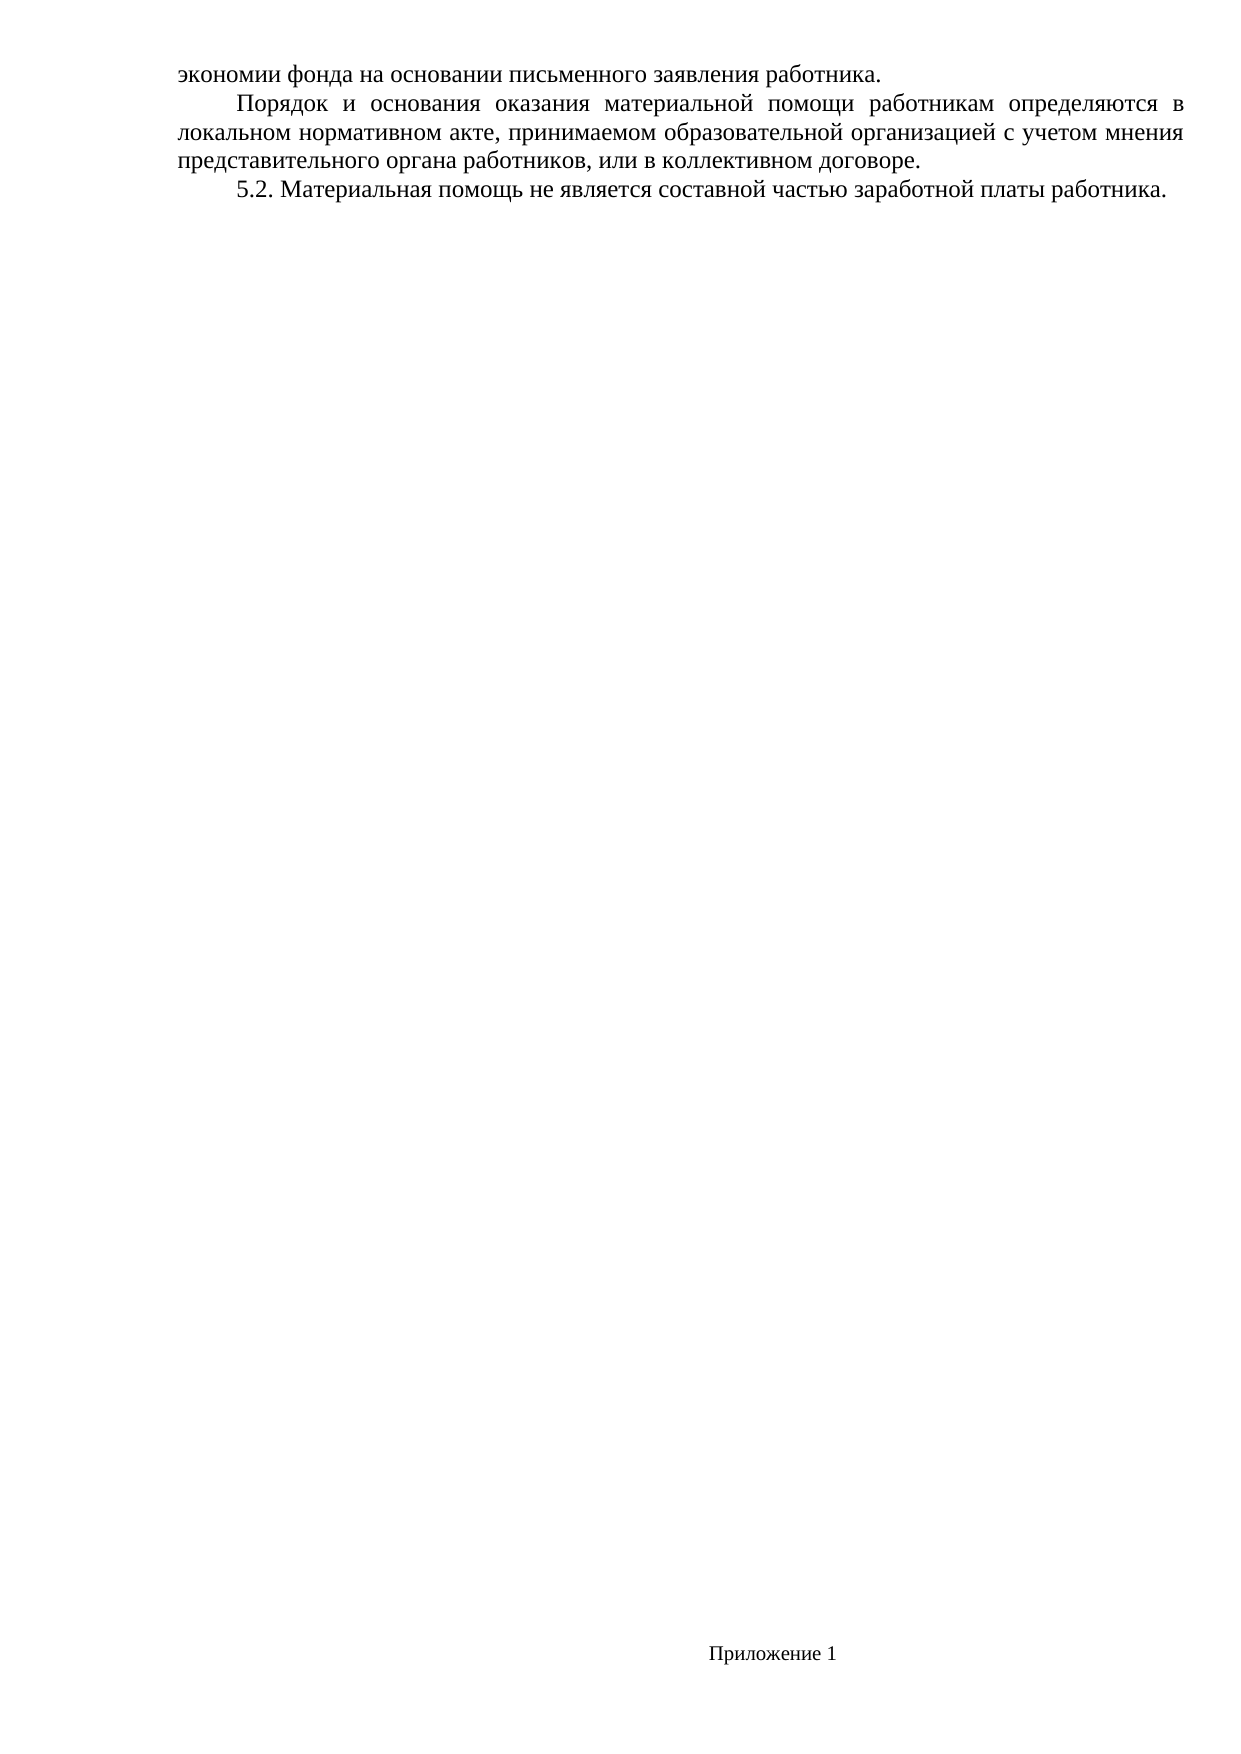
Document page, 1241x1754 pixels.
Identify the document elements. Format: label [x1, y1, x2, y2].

table_cell [166, 59, 1196, 1664]
